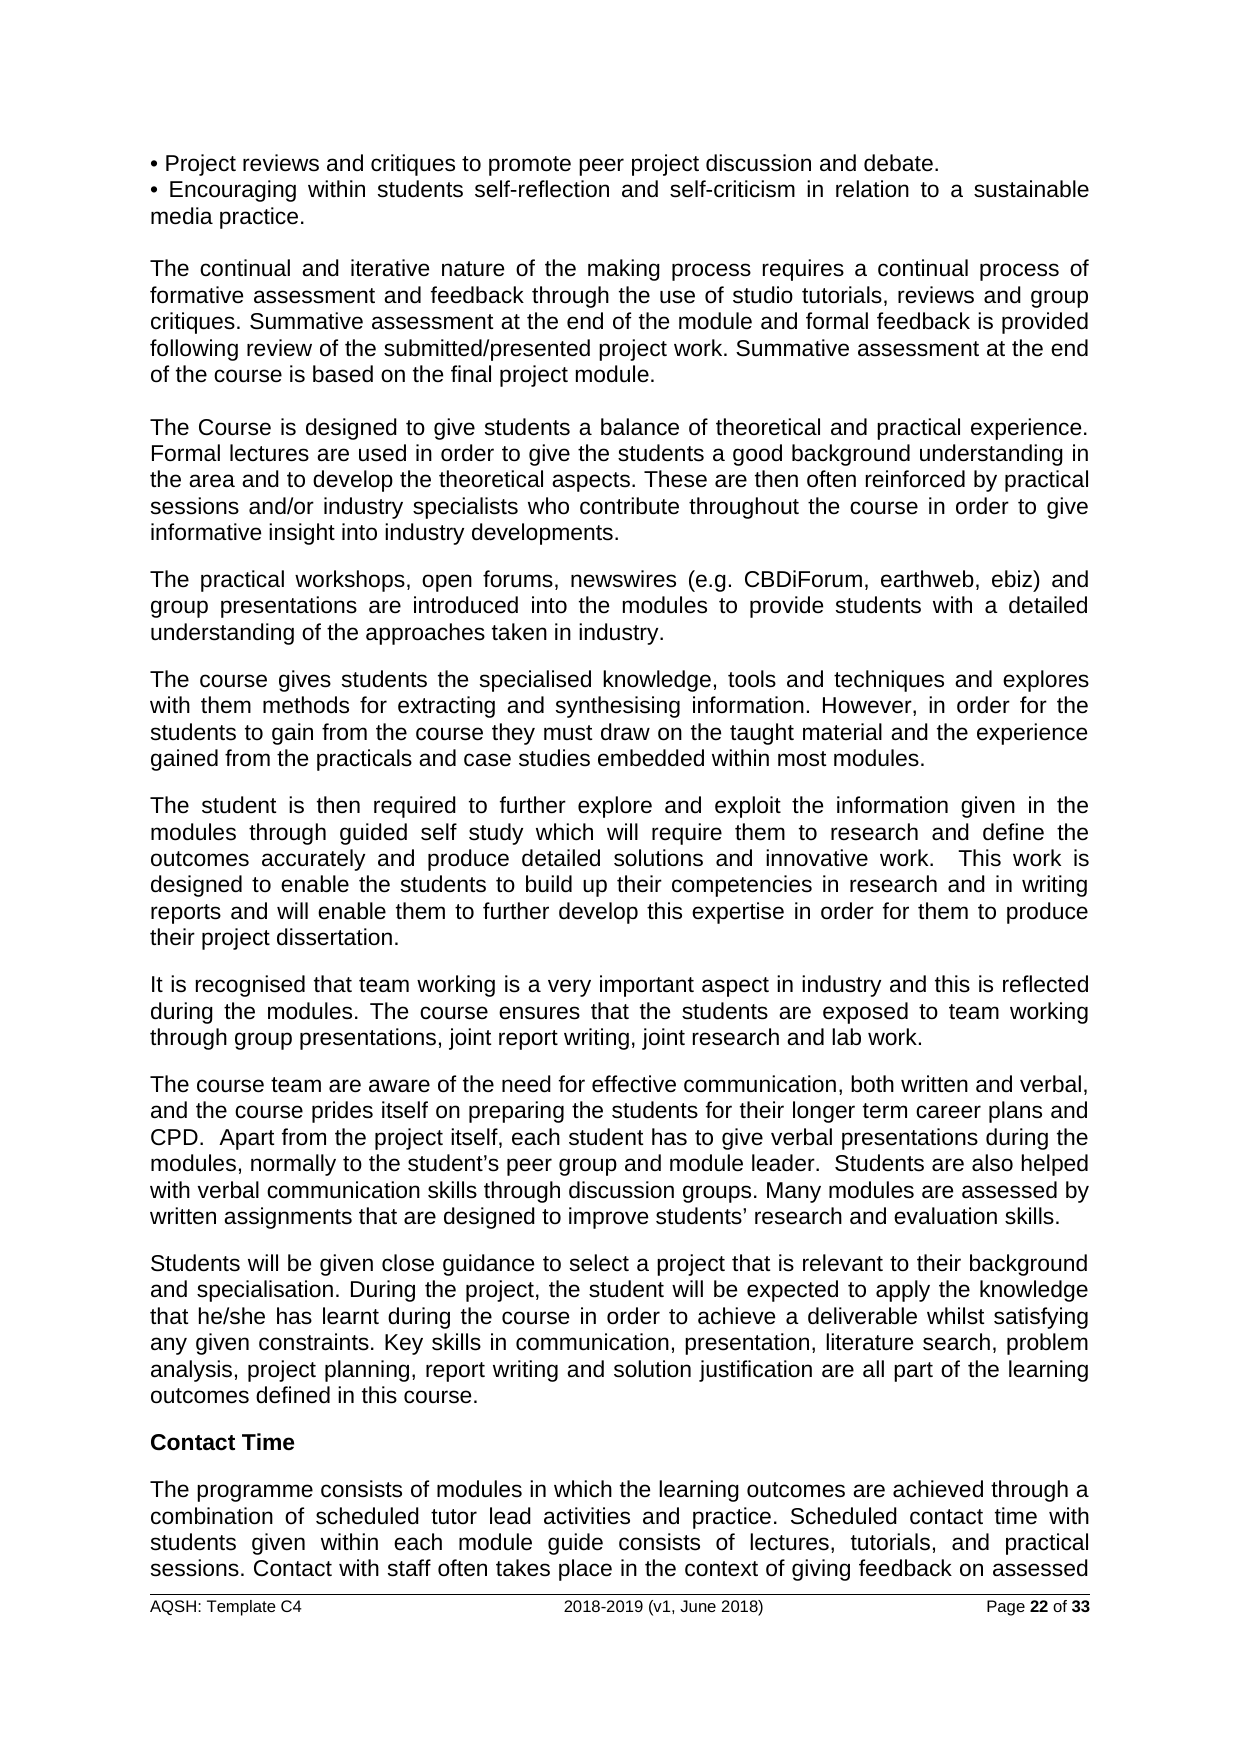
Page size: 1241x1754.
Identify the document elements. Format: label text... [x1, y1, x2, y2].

text Students will be given close guidance to select a project that is relevant to their background and specialisation. During the project, the student will be expected to apply the knowledge that he/she has learnt during the course in order to achieve a deliverable whilst satisfying any given constraints. Key skills in communication, presentation, literature search, problem analysis, project planning, report writing and solution justification are all part of the learning outcomes defined in this course. [150, 1250, 1090, 1408]
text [150, 1476, 1090, 1582]
text The continual and iterative nature of the making process requires a continual process of formative assessment and feedback through the use of studio tutorials, reviews and group critiques. Summative assessment at the end of the module and formal feedback is provided following review of the submitted/presented project work. Summative assessment at the end of the course is based on the final project module. [150, 255, 1090, 387]
text The practical workshops, open forums, newswires (e.g. CBDiForum, earthweb, ebiz) and group presentations are introduced into the modules to provide students with a detailed understanding of the approaches taken in industry. [150, 566, 1090, 645]
text The Course is designed to give students a balance of theoretical and practical experience. Formal lectures are used in order to give the students a good background understanding in the area and to develop the theoretical aspects. These are then often reinforced by practical sessions and/or industry specialists who contribute throughout the course in order to give informative insight into industry developments. [150, 413, 1090, 545]
text It is recognised that team working is a very important aspect in industry and this is reflected during the modules. The course ensures that the students are exposed to team working through group presentations, joint report writing, joint research and lab work. [150, 971, 1090, 1050]
text The student is then required to further explore and exploit the information given in the modules through guided self study which will require them to research and define the outcomes accurately and produce detailed solutions and innovative work. This work is designed to enable the students to build up their competencies in research and in writing reports and will enable them to further develop this expertise in order for them to produce their project dissertation. [150, 792, 1090, 950]
text The course gives students the specialised knowledge, tools and techniques and explores with them methods for extracting and synthesising information. However, in order for the students to gain from the course they must draw on the taught material and the experience gained from the practicals and case studies embedded within most modules. [150, 666, 1090, 771]
text • Project reviews and critiques to promote peer project discussion and debate. [150, 150, 1090, 176]
text The course team are aware of the need for effective communication, both written and verbal, and the course prides itself on preparing the students for their longer term career plans and CPD. Apart from the project itself, each student has to give verbal presentations during the modules, normally to the student’s peer group and module leader. Students are also helped with verbal communication skills through discussion groups. Many modules are assessed by written assignments that are designed to improve students’ research and evaluation skills. [150, 1071, 1090, 1229]
text • Encouraging within students self-reflection and self-criticism in relation to a sustainable media practice. [150, 176, 1090, 229]
text Contact Time [150, 1429, 1090, 1455]
